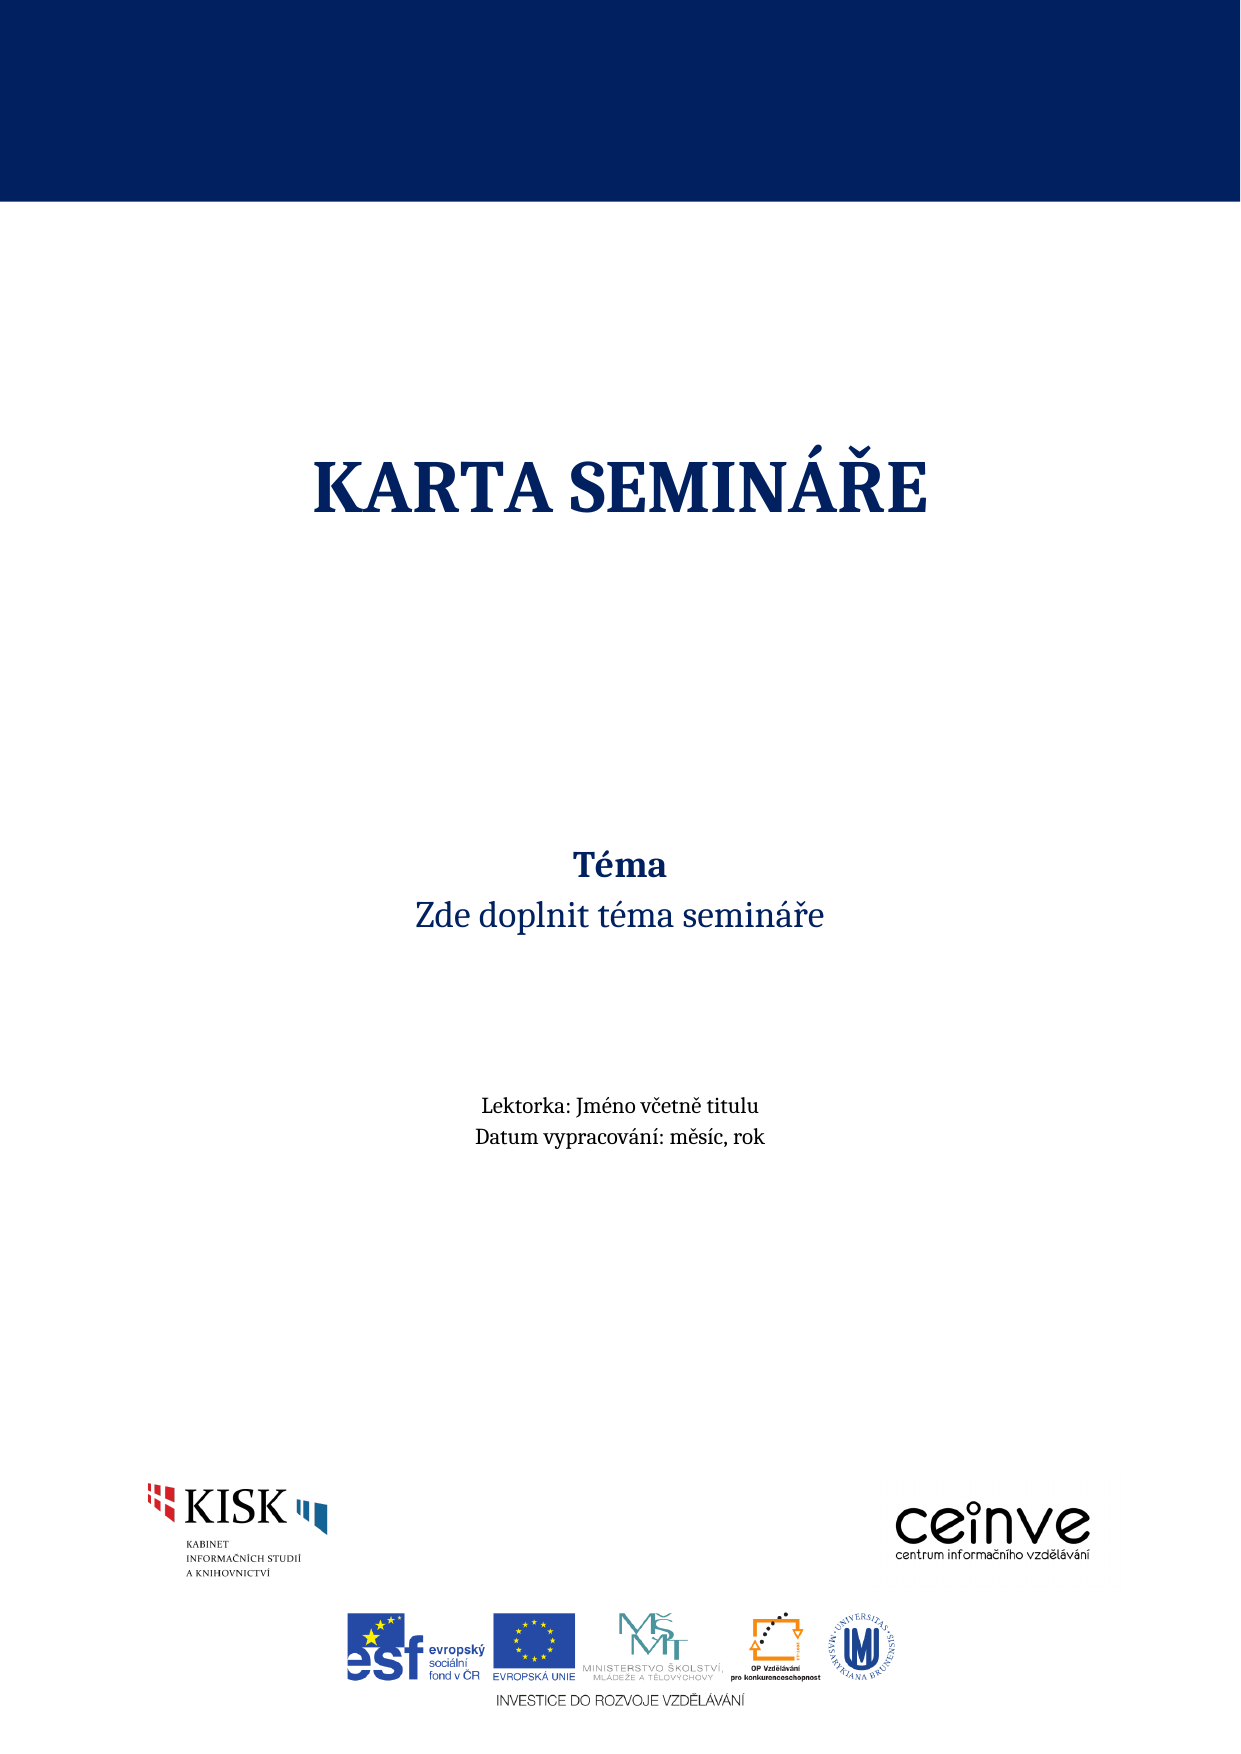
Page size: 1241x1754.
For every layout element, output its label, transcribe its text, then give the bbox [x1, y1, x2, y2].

subtitle Téma [148, 844, 1093, 887]
text Datum vypracování: měsíc, rok [148, 1123, 1093, 1150]
text Karta semináře [148, 445, 1093, 531]
text Lektorka: Jméno včetně titulu [148, 1093, 1093, 1120]
picture [339, 1607, 901, 1711]
subtitle Zde doplnit téma semináře [148, 894, 1093, 937]
picture [147, 1481, 328, 1579]
picture [864, 1468, 1121, 1592]
